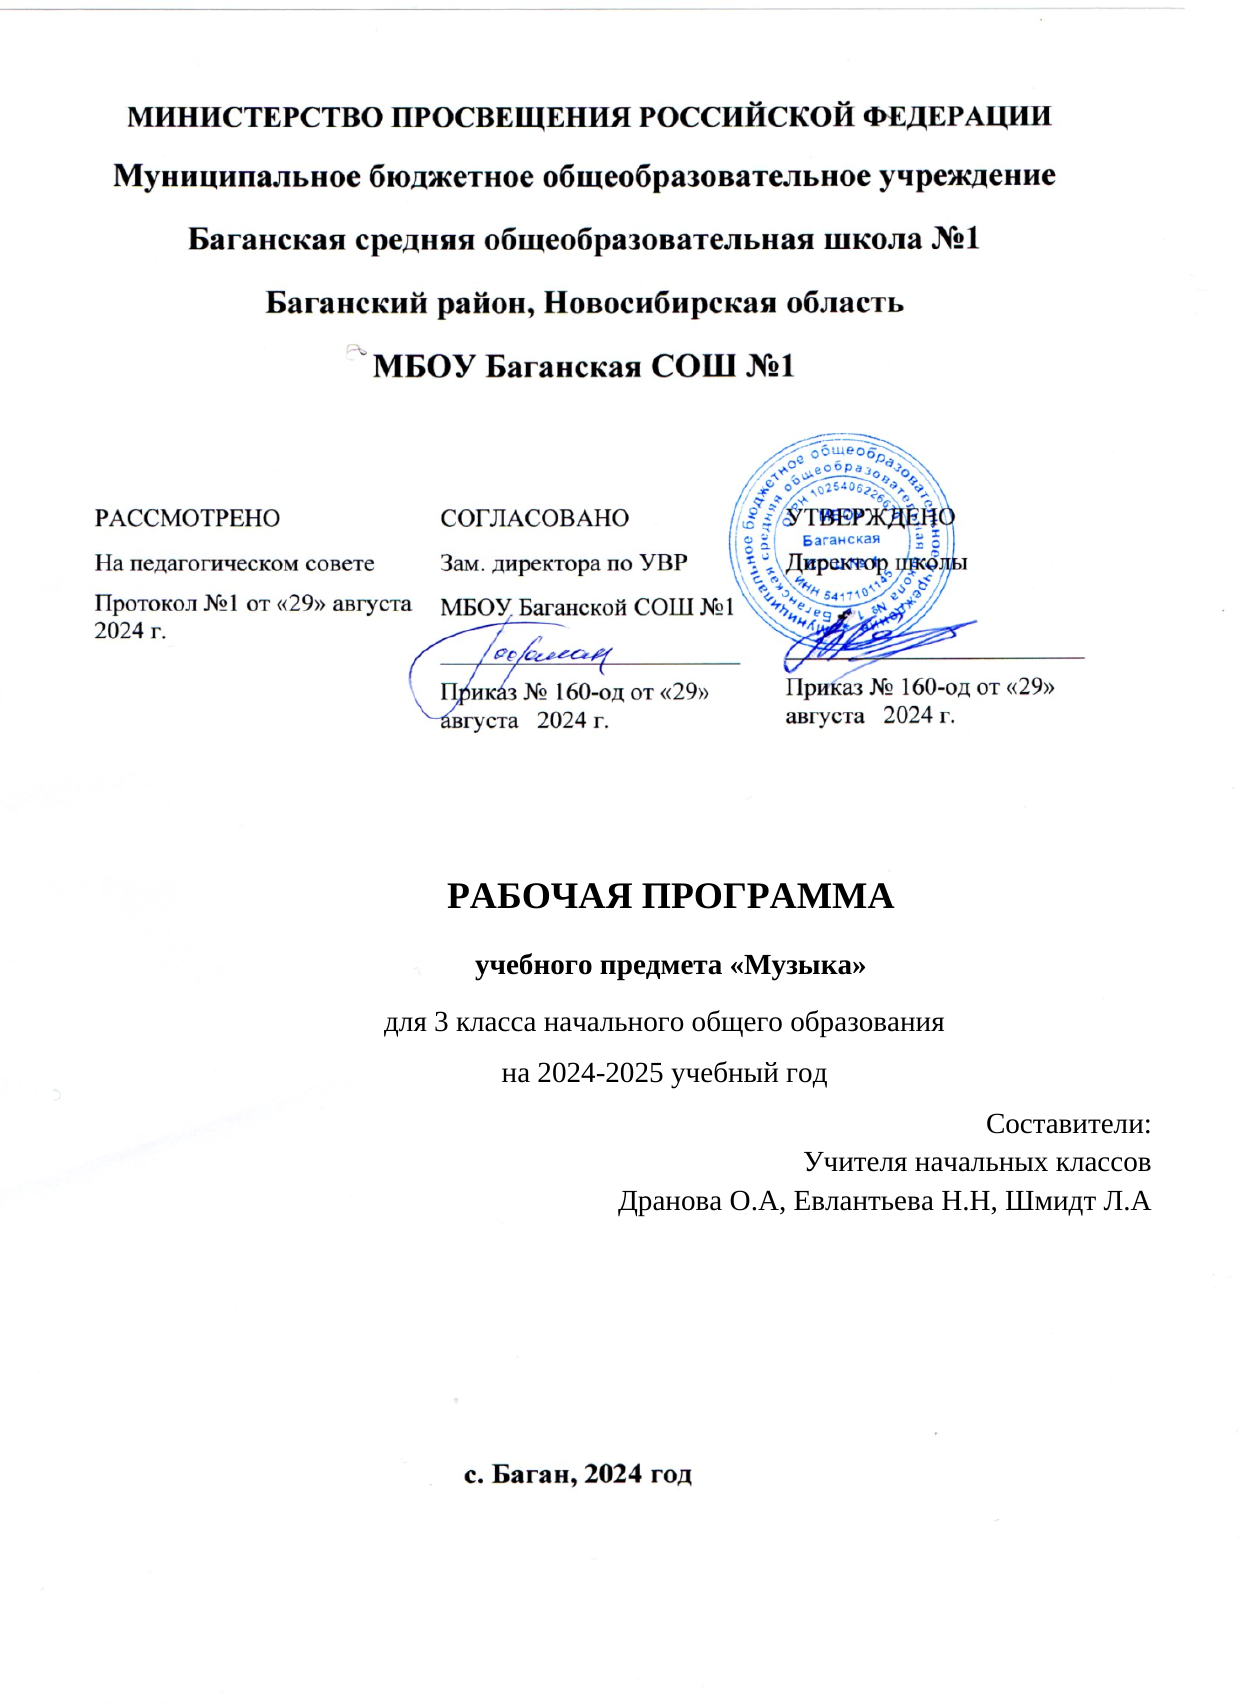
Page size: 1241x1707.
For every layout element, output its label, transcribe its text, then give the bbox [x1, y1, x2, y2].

text Составители: [190, 1106, 1152, 1139]
text учебного предмета «Музыка» [190, 947, 1152, 981]
text Дранова О.А, Евлантьева Н.Н, Шмидт Л.А [190, 1183, 1152, 1217]
text для 3 класса начального общего образования [177, 1004, 1152, 1037]
text на 2024-2025 учебный год [177, 1055, 1152, 1088]
picture [1, 1, 1239, 1705]
text РАБОЧАЯ ПРОГРАММА [190, 874, 1152, 917]
text Учителя начальных классов [190, 1144, 1152, 1178]
